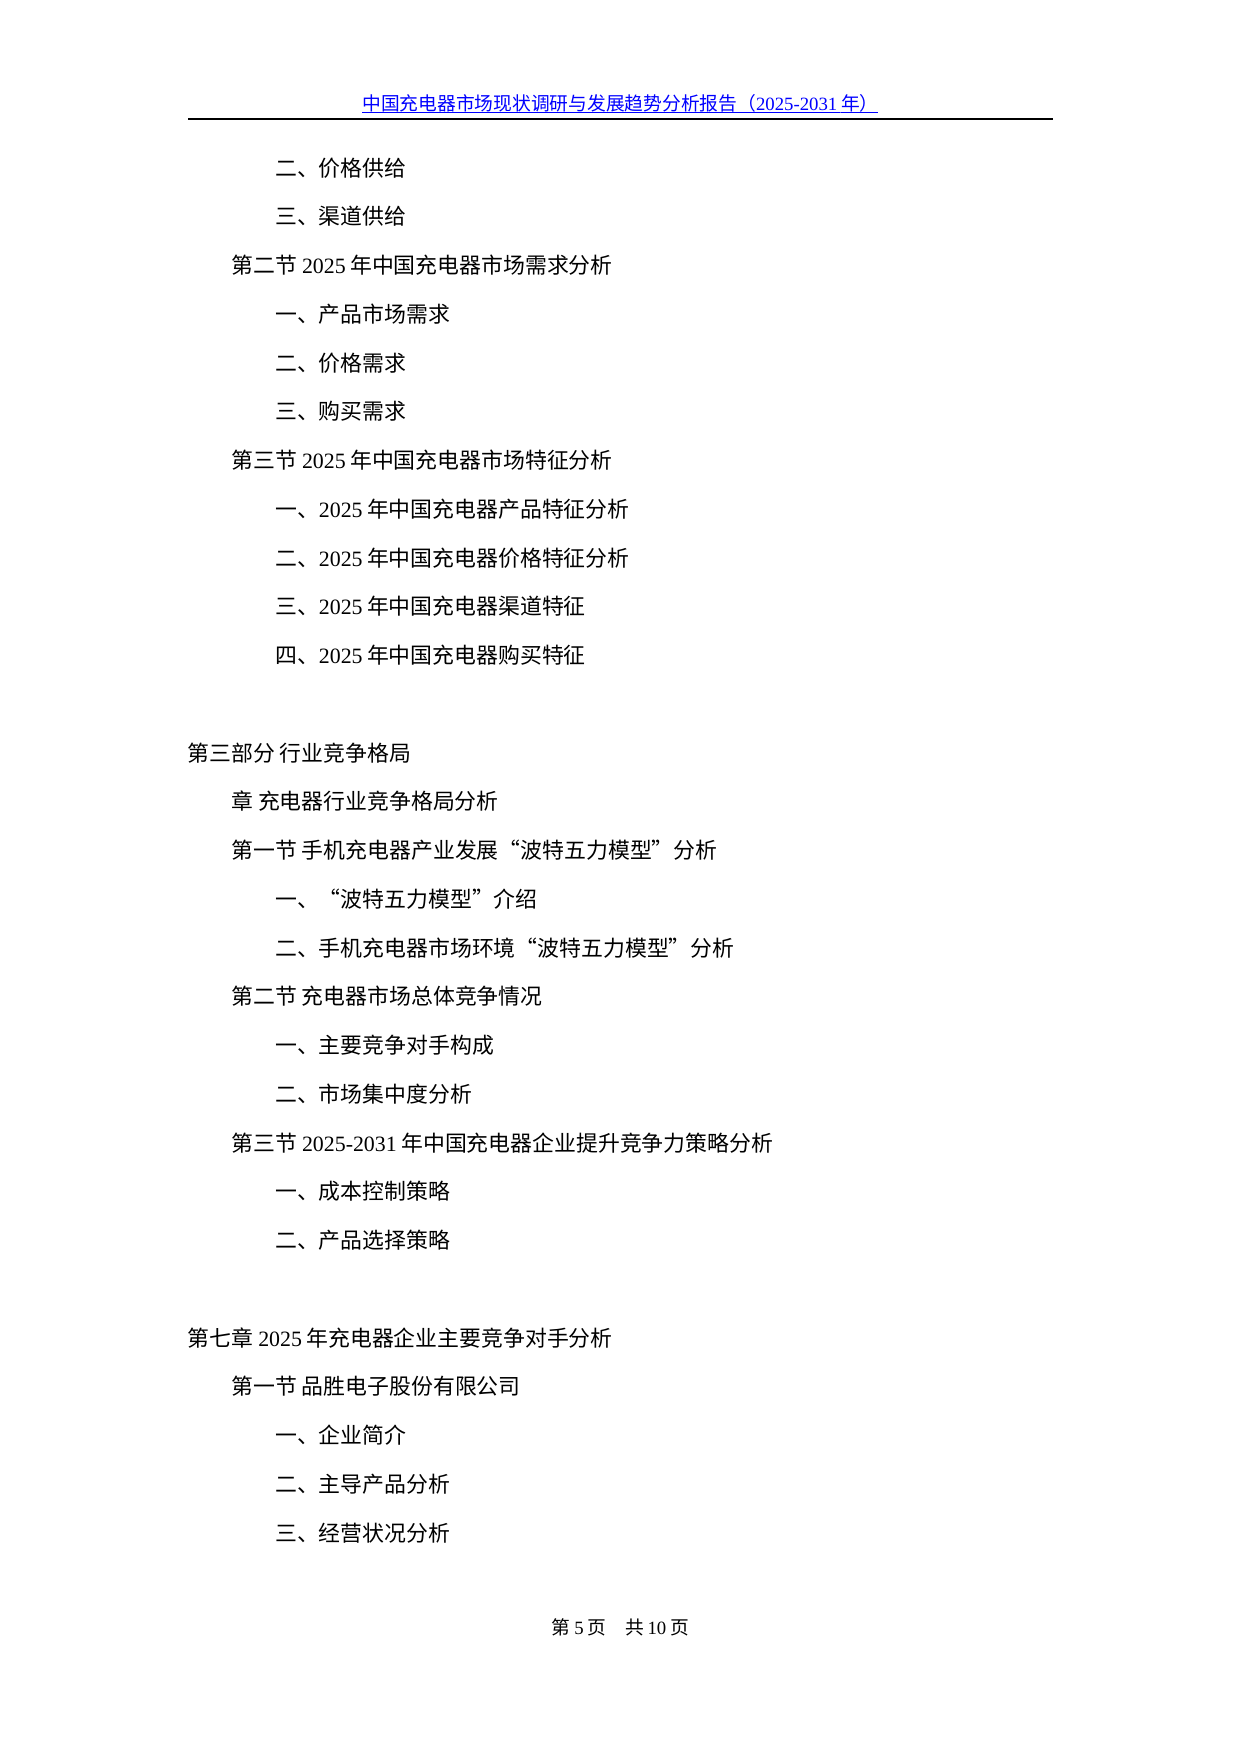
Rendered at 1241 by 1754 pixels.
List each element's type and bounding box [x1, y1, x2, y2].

text [187, 150, 1053, 1548]
